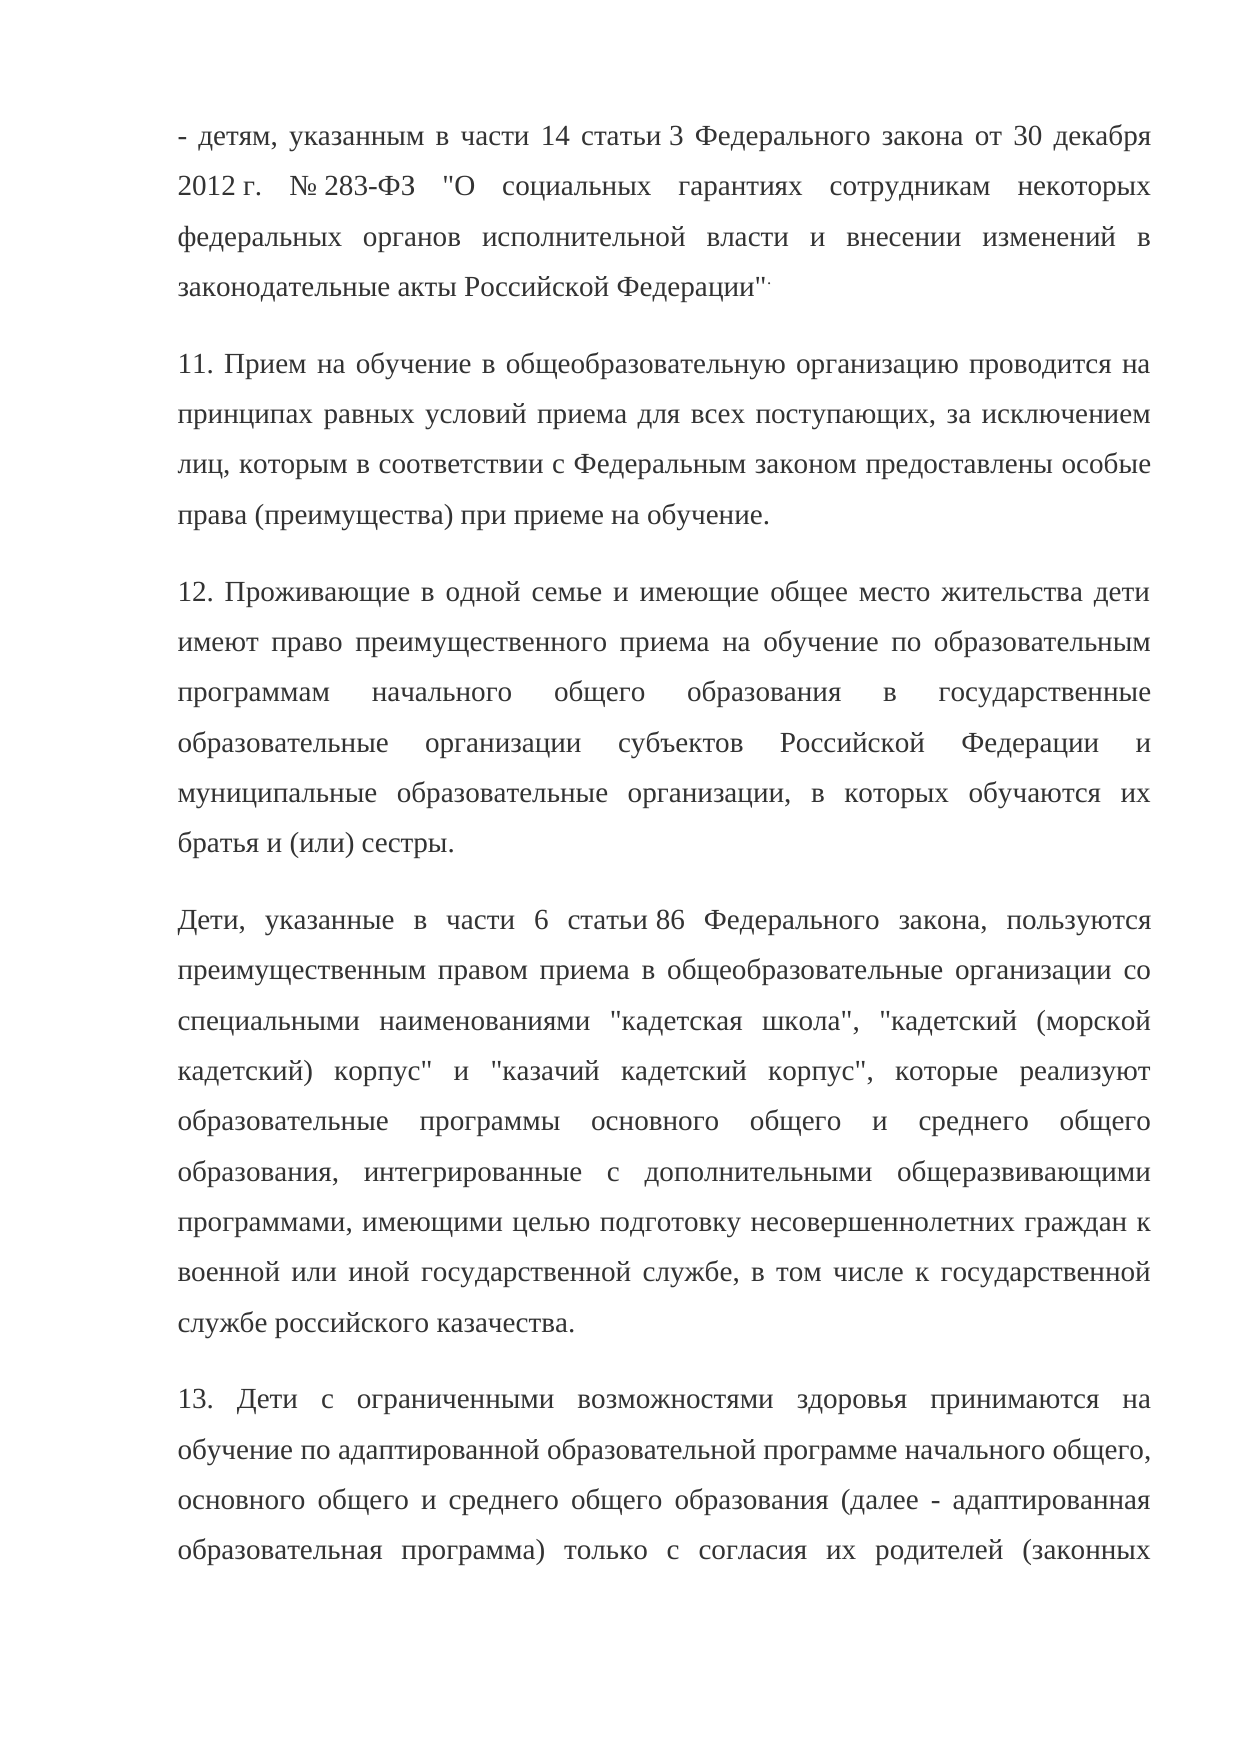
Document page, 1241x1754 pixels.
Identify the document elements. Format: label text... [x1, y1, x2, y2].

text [177, 1382, 1152, 1566]
text Дети, указанные в части 6 статьи 86 Федерального закона, пользуются преимущественным правом приема в общеобразовательные организации со специальными наименованиями "кадетская школа", "кадетский (морской кадетский) корпус" и "казачий кадетский корпус", которые реализуют образовательные программы основного общего и среднего общего образования, интегрированные с дополнительными общеразвивающими программами, имеющими целью подготовку несовершеннолетних граждан к военной или иной государственной службе, в том числе к государственной службе российского казачества. [177, 902, 1152, 1338]
text 11. Прием на обучение в общеобразовательную организацию проводится на принципах равных условий приема для всех поступающих, за исключением лиц, которым в соответствии с Федеральным законом предоставлены особые права (преимущества) при приеме на обучение. [177, 346, 1152, 530]
text - детям, указанным в части 14 статьи 3 Федерального закона от 30 декабря 2012 г. № 283-ФЗ "О социальных гарантиях сотрудникам некоторых федеральных органов исполнительной власти и внесении изменений в законодательные акты Российской Федерации". [177, 118, 1152, 303]
text 12. Проживающие в одной семье и имеющие общее место жительства дети имеют право преимущественного приема на обучение по образовательным программам начального общего образования в государственные образовательные организации субъектов Российской Федерации и муниципальные образовательные организации, в которых обучаются их братья и (или) сестры. [177, 574, 1152, 859]
